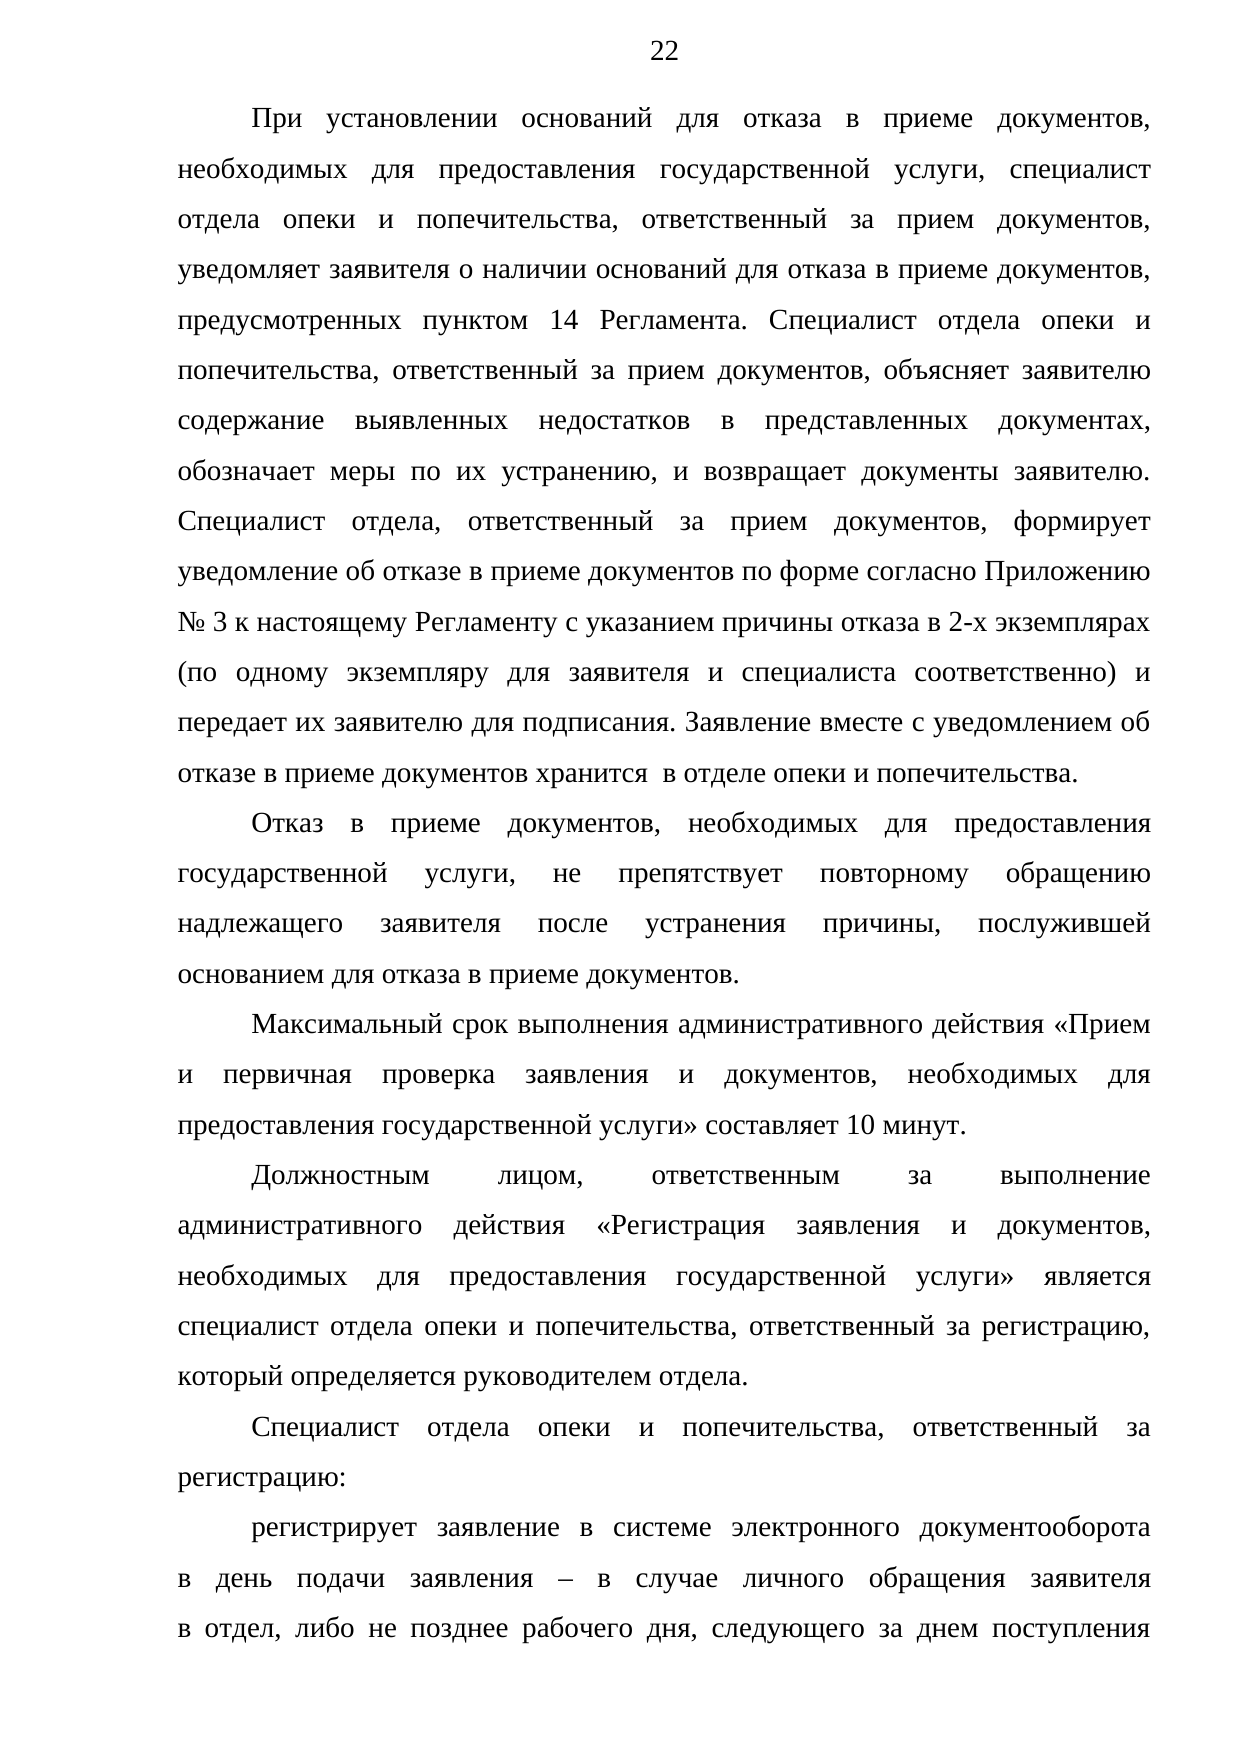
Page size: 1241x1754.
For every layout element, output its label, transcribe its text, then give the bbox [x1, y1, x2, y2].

text Максимальный срок выполнения административного действия «Прием и первичная проверка заявления и документов, необходимых для предоставления государственной услуги» составляет 10 минут. [177, 1006, 1152, 1140]
text Специалист отдела опеки и попечительства, ответственный за регистрацию: [177, 1409, 1152, 1493]
text Должностным лицом, ответственным за выполнение административного действия «Регистрация заявления и документов, необходимых для предоставления государственной услуги» является специалист отдела опеки и попечительства, ответственный за регистрацию, который определяется руководителем отдела. [177, 1157, 1152, 1392]
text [177, 1509, 1152, 1643]
text При установлении оснований для отказа в приеме документов, необходимых для предоставления государственной услуги, специалист отдела опеки и попечительства, ответственный за прием документов, уведомляет заявителя о наличии оснований для отказа в приеме документов, предусмотренных пунктом 14 Регламента. Специалист отдела опеки и попечительства, ответственный за прием документов, объясняет заявителю содержание выявленных недостатков в представленных документах, обозначает меры по их устранению, и возвращает документы заявителю. Специалист отдела, ответственный за прием документов, формирует уведомление об отказе в приеме документов по форме согласно Приложению № 3 к настоящему Регламенту с указанием причины отказа в 2-х экземплярах (по одному экземпляру для заявителя и специалиста соответственно) и передает их заявителю для подписания. Заявление вместе с уведомлением об отказе в приеме документов хранится в отделе опеки и попечительства. [177, 101, 1152, 788]
text Отказ в приеме документов, необходимых для предоставления государственной услуги, не препятствует повторному обращению надлежащего заявителя после устранения причины, послужившей основанием для отказа в приеме документов. [177, 805, 1152, 989]
